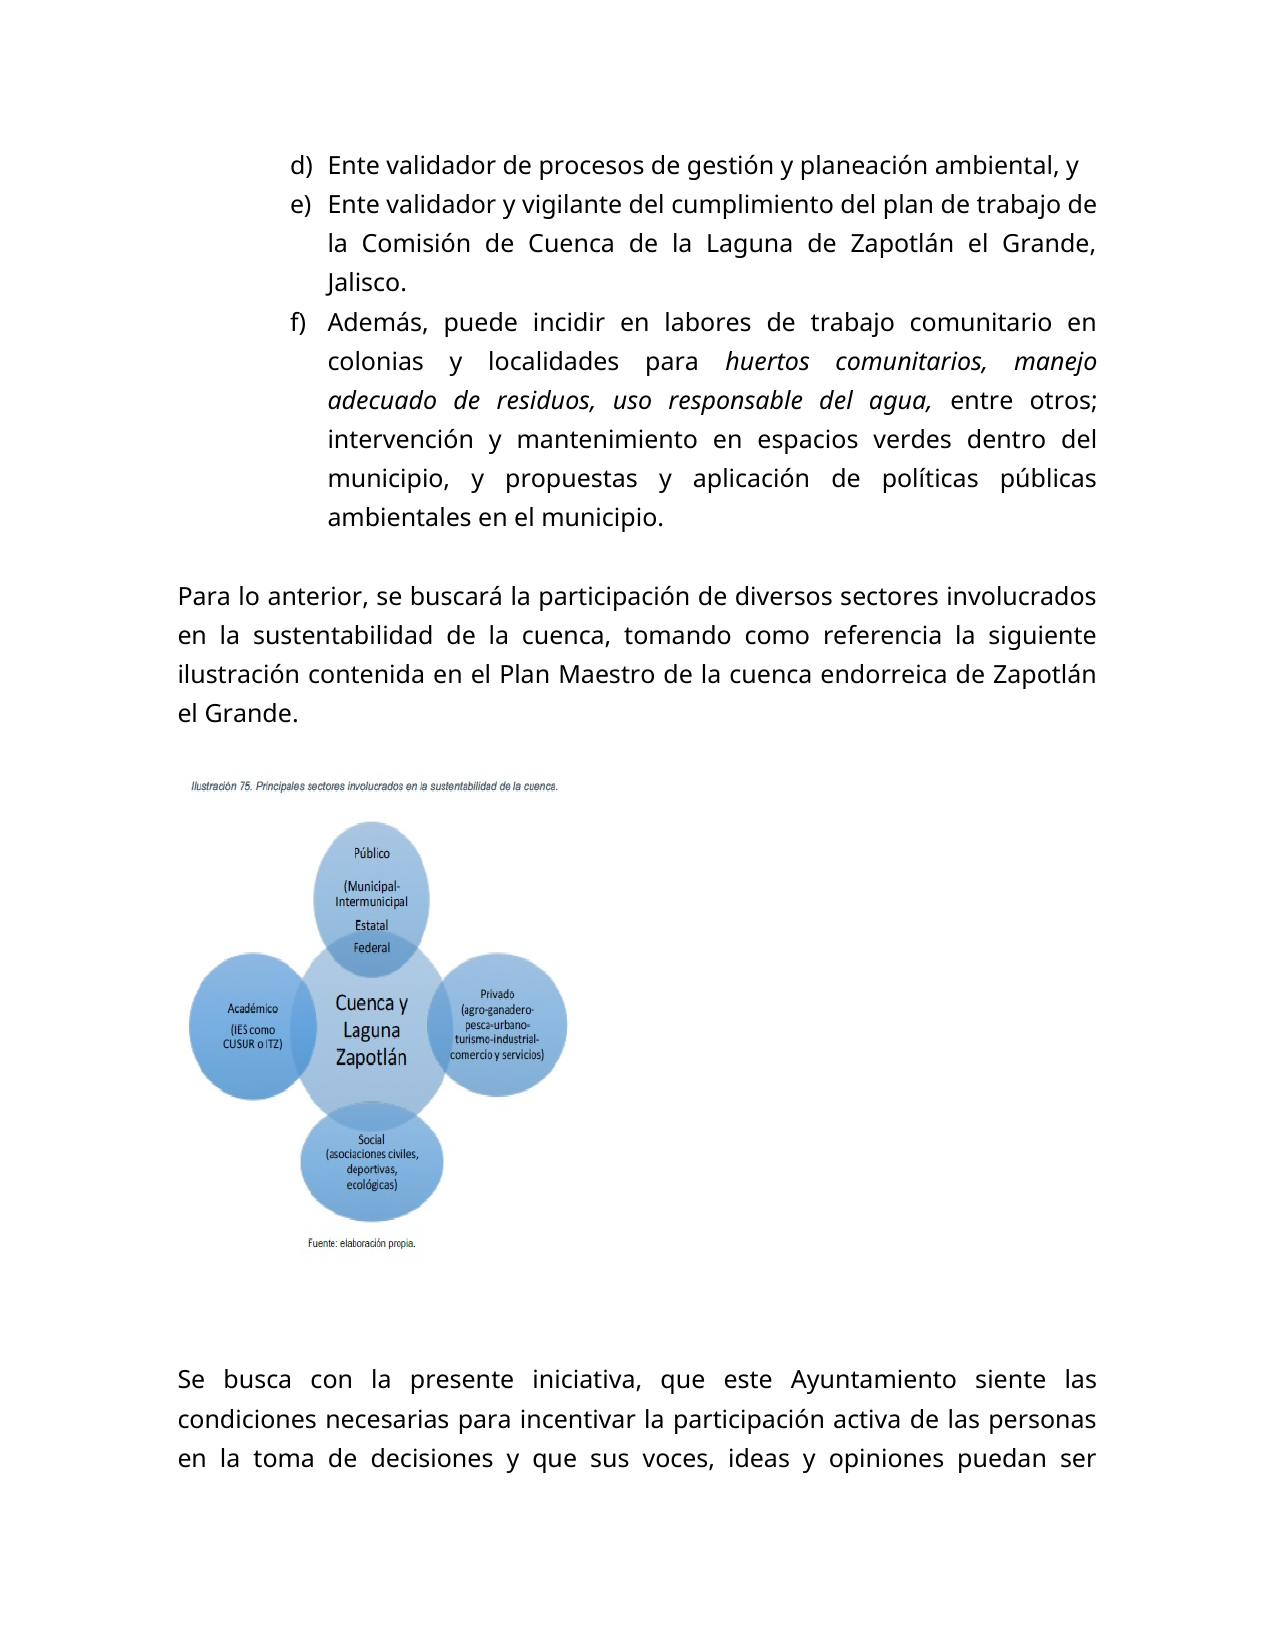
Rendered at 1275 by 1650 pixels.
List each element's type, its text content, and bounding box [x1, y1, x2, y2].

list Ente validador de procesos de gestión y planeación ambiental, y [290, 148, 1098, 182]
list Ente validador y vigilante del cumplimiento del plan de trabajo de la Comisión de Cuenca de la Laguna de Zapotlán el Grande, Jalisco. [290, 187, 1098, 299]
picture [178, 753, 577, 1265]
text Para lo anterior, se buscará la participación de diversos sectores involucrados en la sustentabilidad de la cuenca, tomando como referencia la siguiente ilustración contenida en el Plan Maestro de la cuenca endorreica de Zapotlán el Grande. [177, 578, 1098, 730]
list Además, puede incidir en labores de trabajo comunitario en colonias y localidades para huertos comunitarios, manejo adecuado de residuos, uso responsable del agua, entre otros; intervención y mantenimiento en espacios verdes dentro del municipio, y propuestas y aplicación de políticas públicas ambientales en el municipio. [290, 304, 1098, 534]
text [177, 1362, 1098, 1474]
